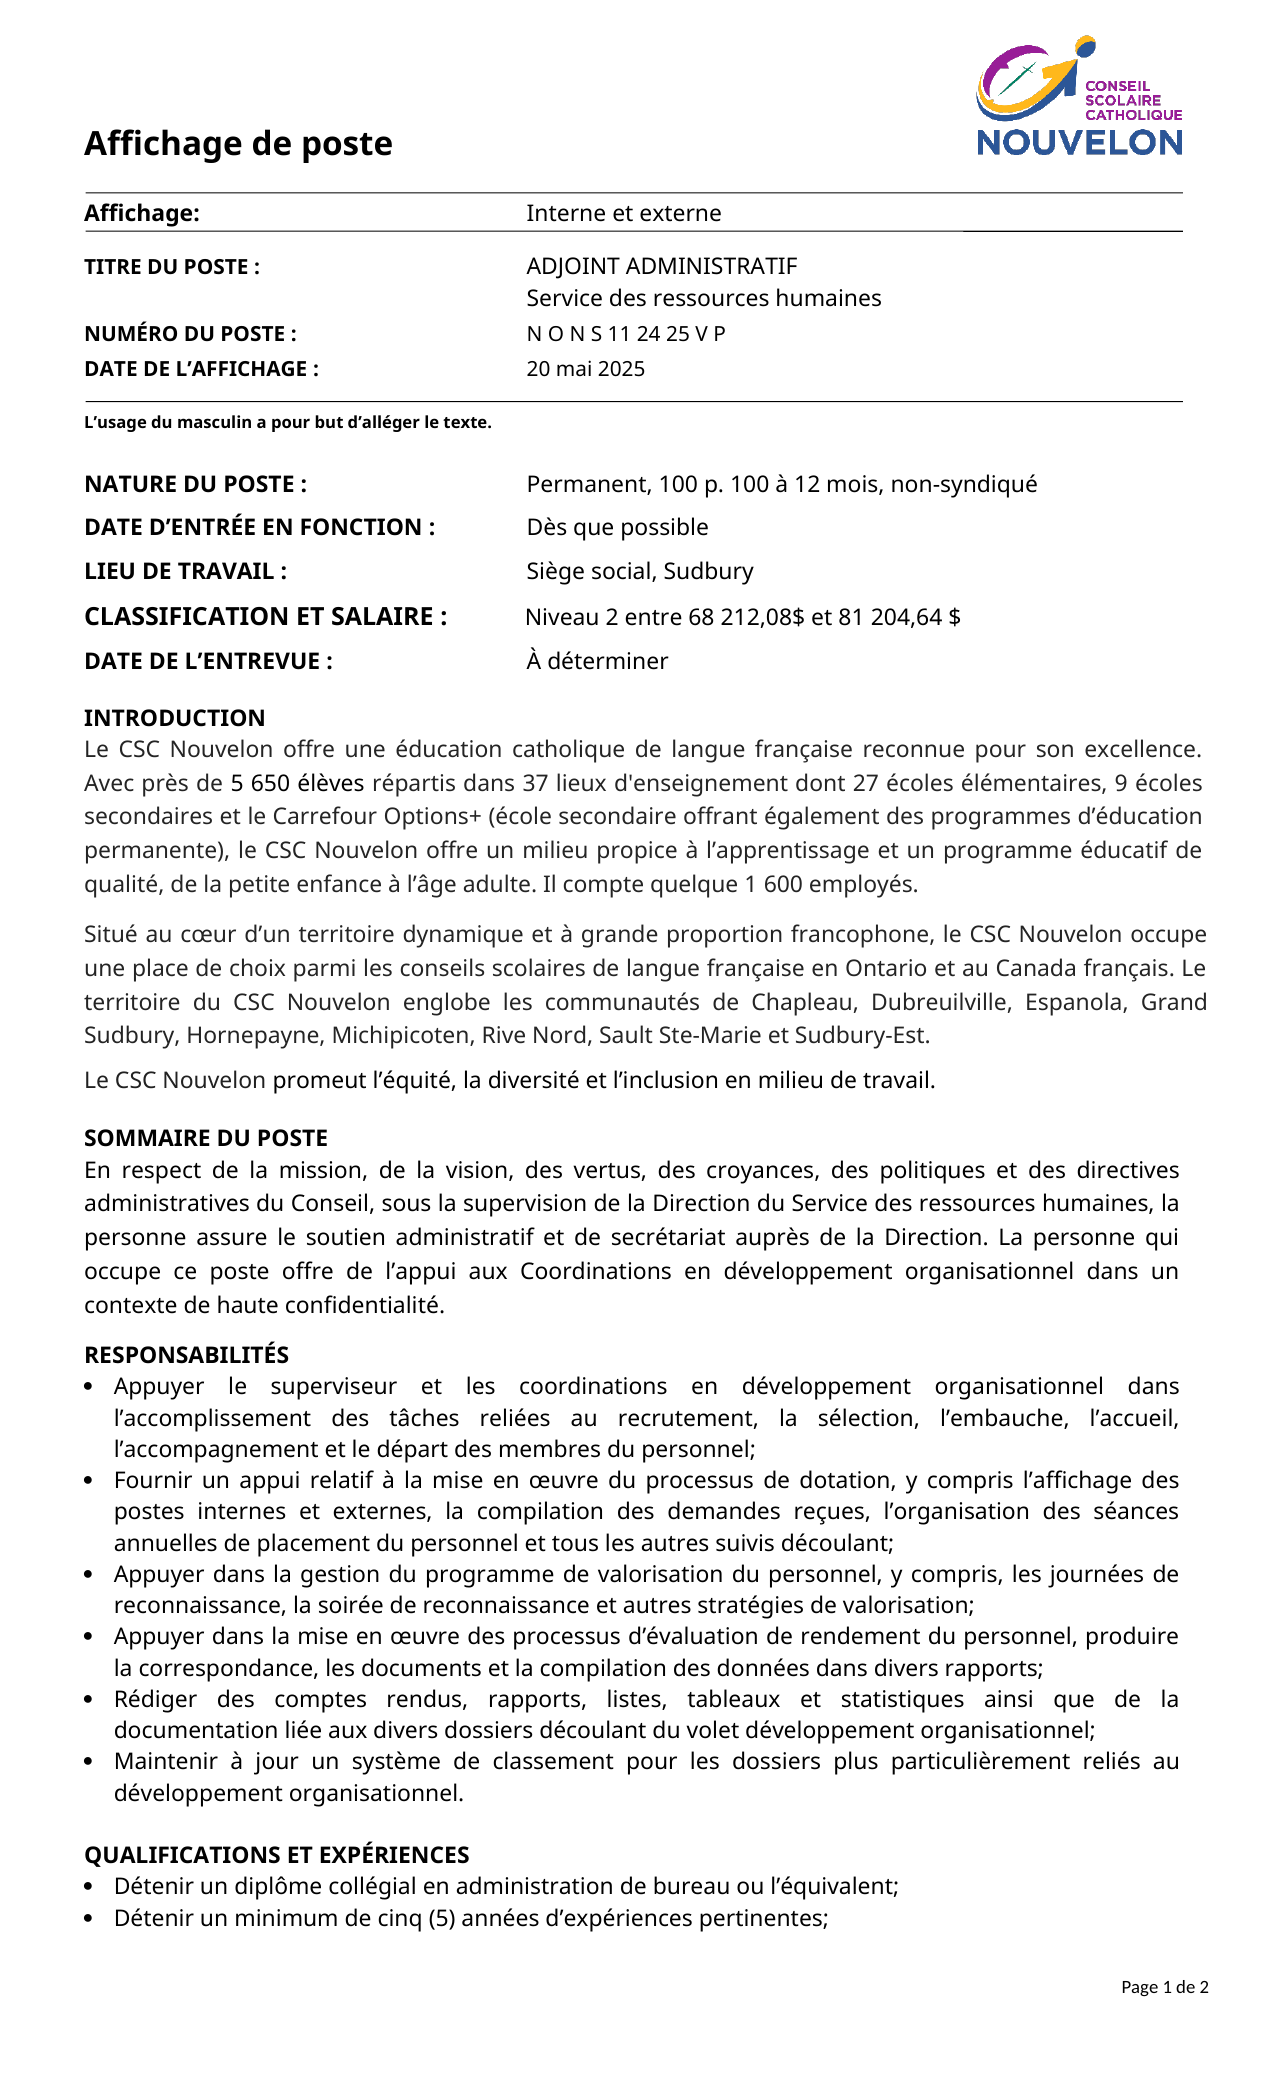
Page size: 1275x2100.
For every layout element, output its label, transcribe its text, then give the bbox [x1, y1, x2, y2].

text Situé au cœur d’un territoire dynamique et à grande proportion francophone, le CSC Nouvelon occupe une place de choix parmi les conseils scolaires de langue française en Ontario et au Canada français. Le territoire du CSC Nouvelon englobe les communautés de Chapleau, Dubreuilville, Espanola, Grand Sudbury, Hornepayne, Michipicoten, Rive Nord, Sault Ste-Marie et Sudbury-Est. [84, 918, 1209, 1051]
text Service des ressources humaines [526, 282, 1190, 313]
subtitle Affichage de poste [84, 119, 1209, 165]
subtitle RESPONSABILITÉS [84, 1339, 1181, 1370]
text TITRE DU POSTE : ADJOINT ADMINISTRATIF [84, 250, 1189, 282]
list Appuyer dans la gestion du programme de valorisation du personnel, y compris, les journées de reconnaissance, la soirée de reconnaissance et autres stratégies de valorisation; [84, 1558, 1181, 1620]
list CLASSIFICATION ET SALAIRE : Niveau 2 entre 68 212,08$ et 81 204,64 $ [84, 599, 1209, 633]
text L’usage du masculin a pour but d’alléger le texte. [84, 411, 1209, 433]
text LIEU DE TRAVAIL : Siège social, Sudbury [84, 555, 1209, 586]
list Appuyer le superviseur et les coordinations en développement organisationnel dans l’accomplissement des tâches reliées au recrutement, la sélection, l’embauche, l’accueil, l’accompagnement et le départ des membres du personnel; [84, 1370, 1181, 1464]
text INTRODUCTION [84, 702, 1181, 733]
subtitle QUALIFICATIONS ET EXPÉRIENCES [84, 1839, 1181, 1870]
text NATURE DU POSTE : Permanent, 100 p. 100 à 12 mois, non-syndiqué [84, 467, 1209, 499]
text Affichage: Interne et externe [84, 196, 1209, 228]
text DATE DE L’AFFICHAGE : 20 mai 2025 [84, 354, 1209, 382]
picture [937, 0, 1221, 194]
list Détenir un minimum de cinq (5) années d’expériences pertinentes; [84, 1902, 1181, 1933]
list Maintenir à jour un système de classement pour les dossiers plus particulièrement reliés au développement organisationnel. [84, 1745, 1181, 1808]
text NUMÉRO DU POSTE : N O N S 11 24 25 V P [84, 319, 1209, 348]
text DATE DE L’ENTREVUE : À déterminer [84, 645, 1209, 677]
text Le CSC Nouvelon promeut l’équité, la diversité et l’inclusion en milieu de travail. [84, 1064, 1189, 1095]
list Rédiger des comptes rendus, rapports, listes, tableaux et statistiques ainsi que de la documentation liée aux divers dossiers découlant du volet développement organisationnel; [84, 1683, 1181, 1745]
text En respect de la mission, de la vision, des vertus, des croyances, des politiques et des directives administratives du Conseil, sous la supervision de la Direction du Service des ressources humaines, la personne assure le soutien administratif et de secrétariat auprès de la Direction. La personne qui occupe ce poste offre de l’appui aux Coordinations en développement organisationnel dans un contexte de haute confidentialité. [84, 1154, 1181, 1320]
list Appuyer dans la mise en œuvre des processus d’évaluation de rendement du personnel, produire la correspondance, les documents et la compilation des données dans divers rapports; [84, 1620, 1181, 1683]
list Détenir un diplôme collégial en administration de bureau ou l’équivalent; [84, 1870, 1181, 1902]
text DATE D’ENTRÉE EN FONCTION : Dès que possible [84, 511, 1209, 542]
list Fournir un appui relatif à la mise en œuvre du processus de dotation, y compris l’affichage des postes internes et externes, la compilation des demandes reçues, l’organisation des séances annuelles de placement du personnel et tous les autres suivis découlant; [84, 1464, 1181, 1558]
text Le CSC Nouvelon offre une éducation catholique de langue française reconnue pour son excellence. Avec près de 5 650 élèves répartis dans 37 lieux d'enseignement dont 27 écoles élémentaires, 9 écoles secondaires et le Carrefour Options+ (école secondaire offrant également des programmes d’éducation permanente), le CSC Nouvelon offre un milieu propice à l’apprentissage et un programme éducatif de qualité, de la petite enfance à l’âge adulte. Il compte quelque 1 600 employés. [84, 733, 1204, 899]
text SOMMAIRE DU POSTE [84, 1122, 1181, 1154]
